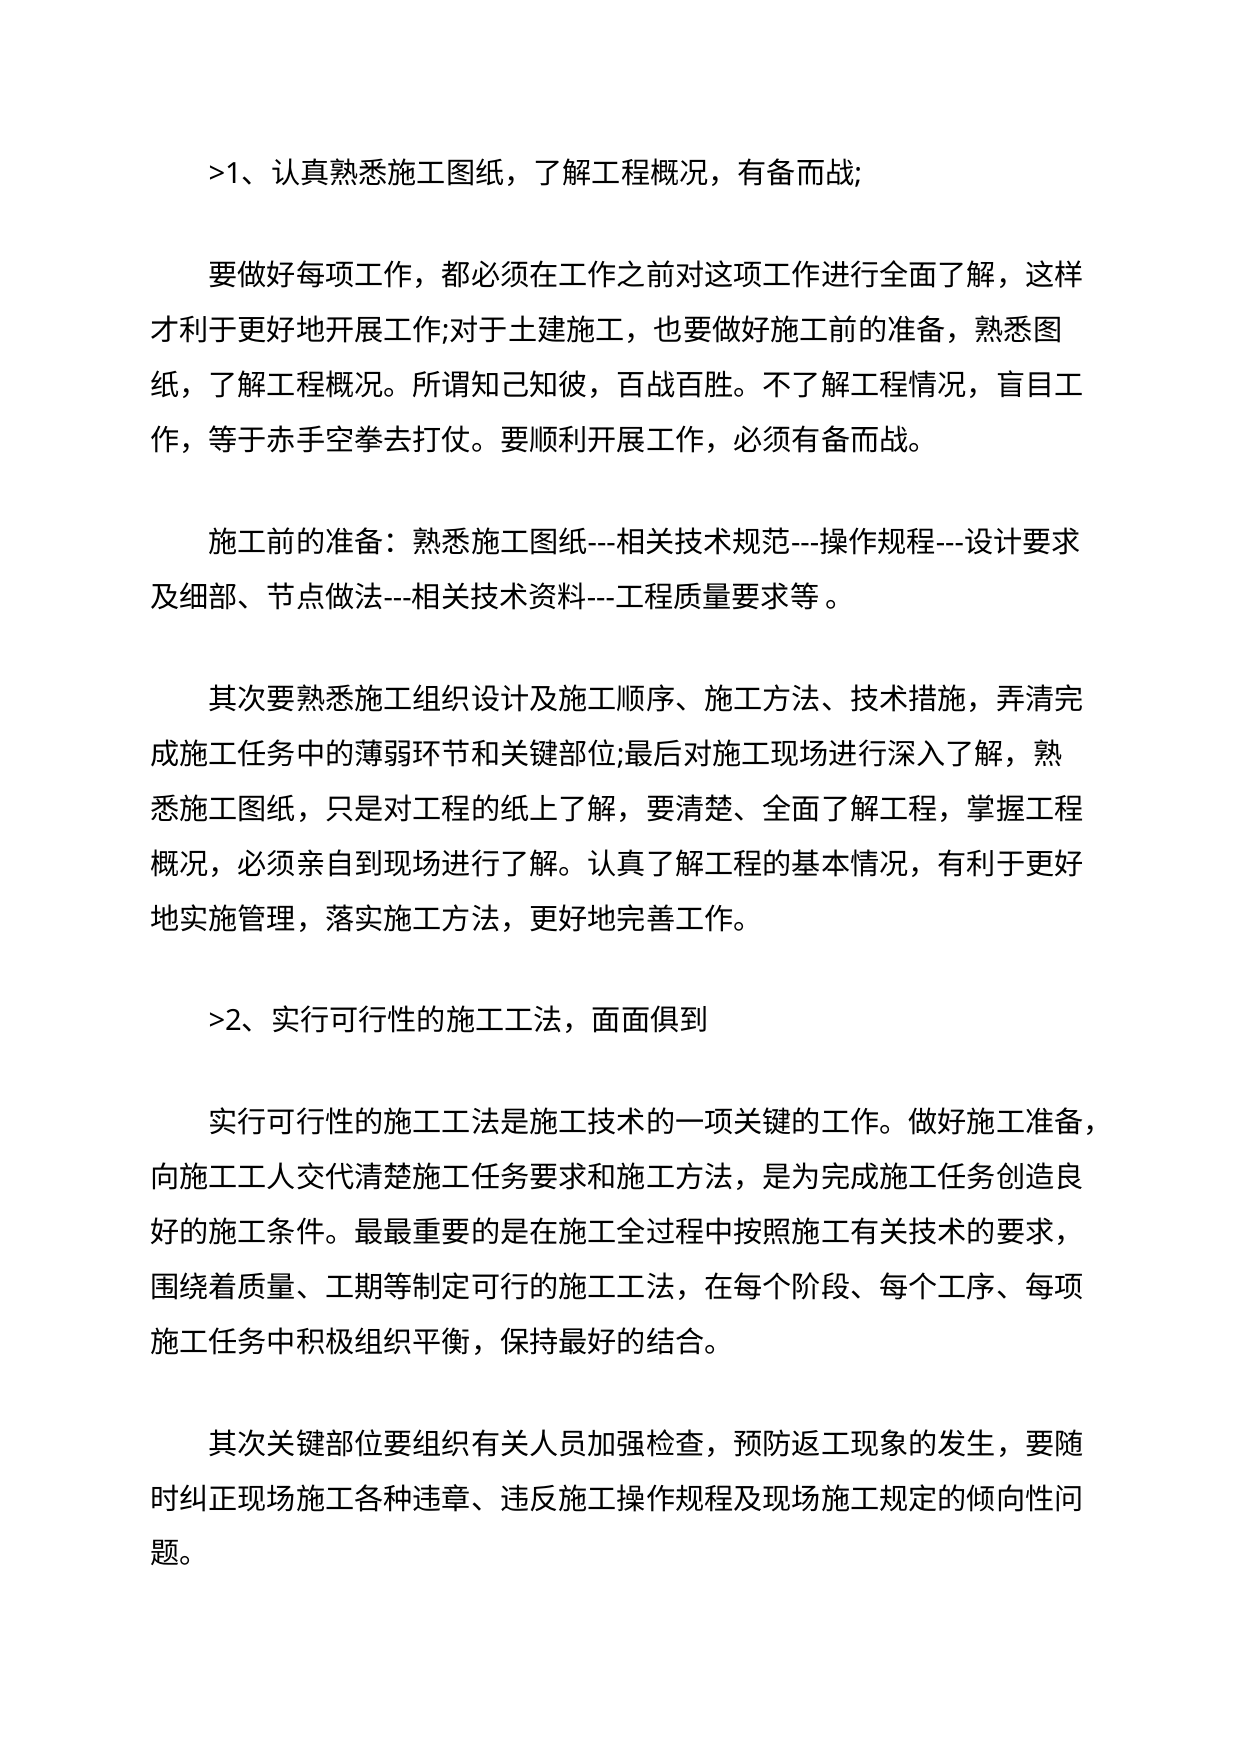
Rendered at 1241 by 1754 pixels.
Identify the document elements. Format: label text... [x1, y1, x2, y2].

text 实行可行性的施工工法是施工技术的一项关键的工作。做好施工准备，向施工工人交代清楚施工任务要求和施工方法，是为完成施工任务创造良好的施工条件。最最重要的是在施工全过程中按照施工有关技术的要求，围绕着质量、工期等制定可行的施工工法，在每个阶段、每个工序、每项施工任务中积极组织平衡，保持最好的结合。 [150, 1099, 1090, 1361]
text >2、实行可行性的施工工法，面面俱到 [150, 997, 1090, 1039]
text 其次要熟悉施工组织设计及施工顺序、施工方法、技术措施，弄清完成施工任务中的薄弱环节和关键部位;最后对施工现场进行深入了解，熟悉施工图纸，只是对工程的纸上了解，要清楚、全面了解工程，掌握工程概况，必须亲自到现场进行了解。认真了解工程的基本情况，有利于更好地实施管理，落实施工方法，更好地完善工作。 [150, 676, 1090, 937]
text >1、认真熟悉施工图纸，了解工程概况，有备而战; [150, 150, 1090, 192]
text 施工前的准备：熟悉施工图纸---相关技术规范---操作规程---设计要求及细部、节点做法---相关技术资料---工程质量要求等 。 [150, 518, 1090, 616]
text 其次关键部位要组织有关人员加强检查，预防返工现象的发生，要随时纠正现场施工各种违章、违反施工操作规程及现场施工规定的倾向性问题。 [150, 1420, 1090, 1572]
text 要做好每项工作，都必须在工作之前对这项工作进行全面了解，这样才利于更好地开展工作;对于土建施工，也要做好施工前的准备，熟悉图纸，了解工程概况。所谓知己知彼，百战百胜。不了解工程情况，盲目工作，等于赤手空拳去打仗。要顺利开展工作，必须有备而战。 [150, 252, 1090, 459]
